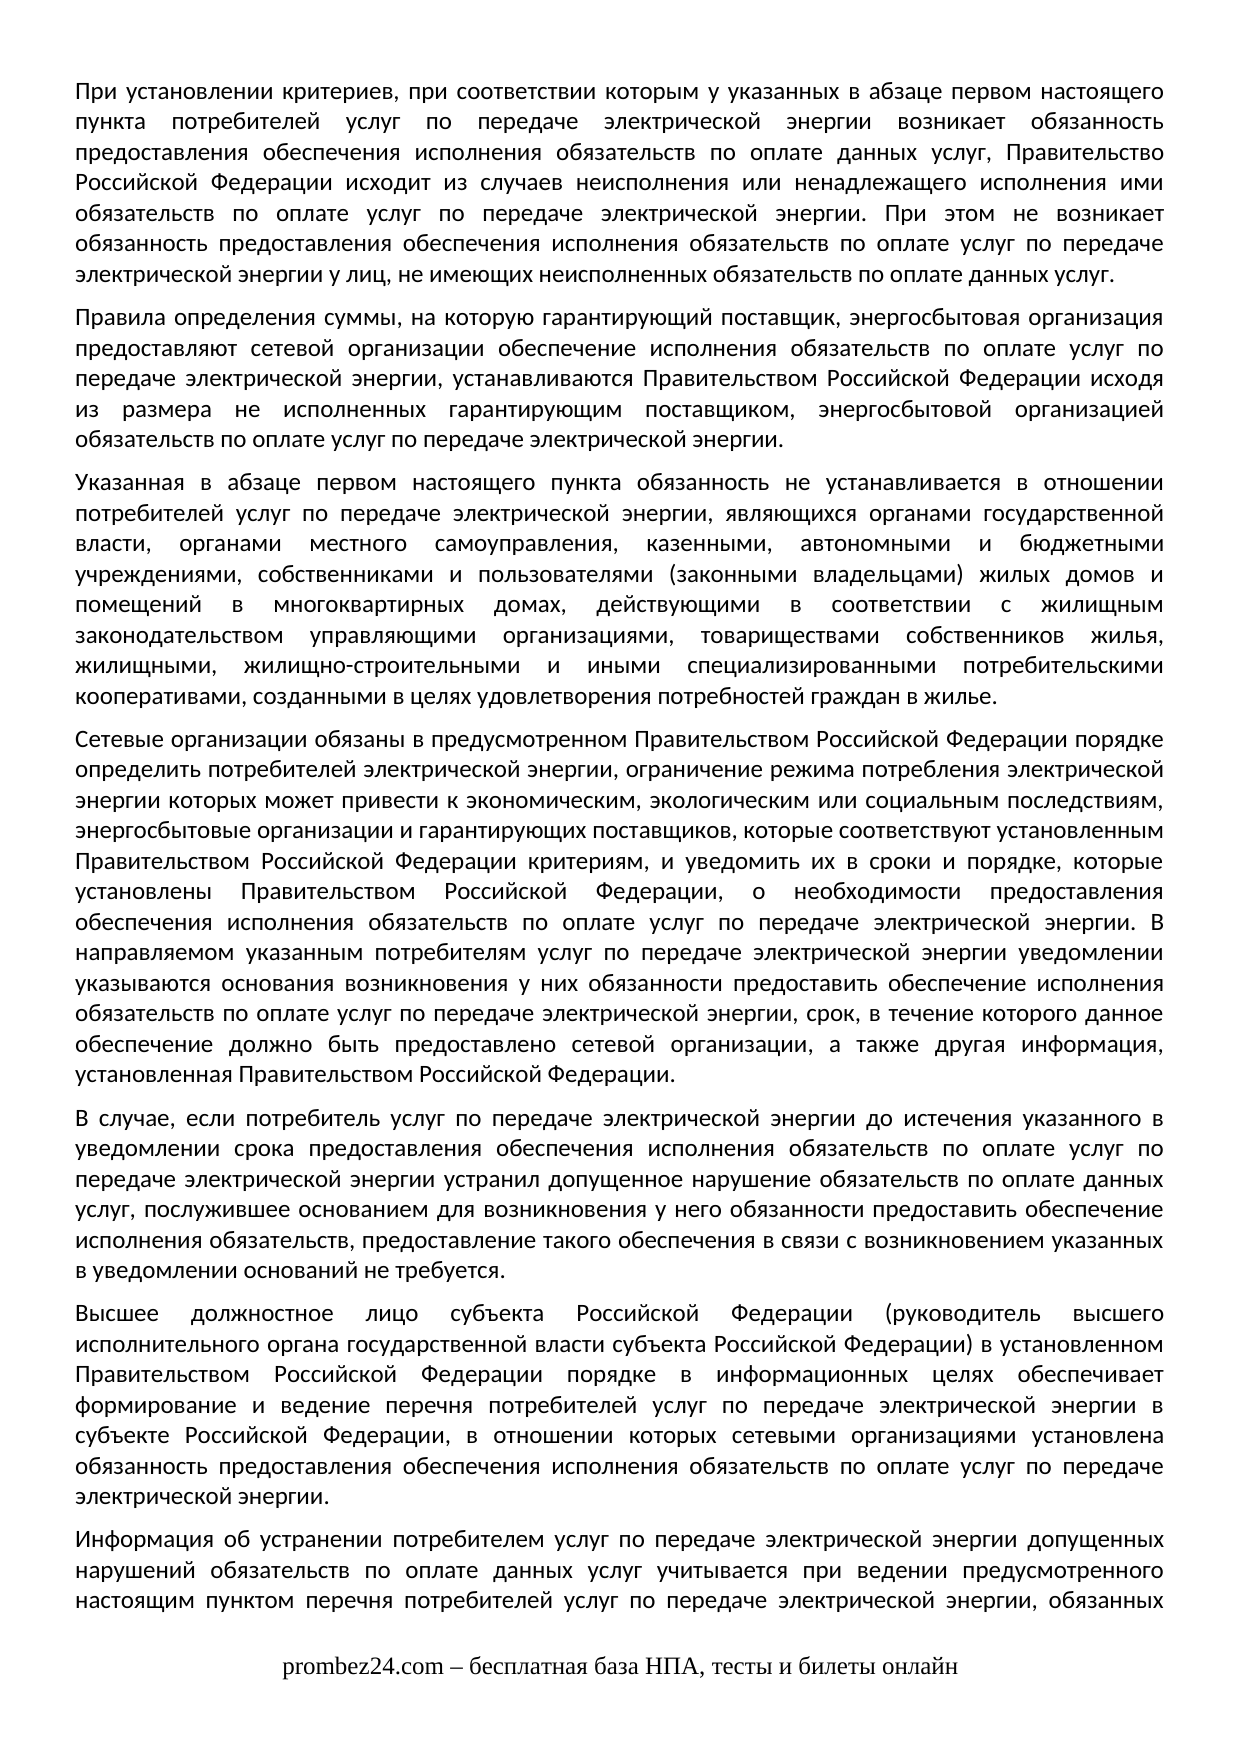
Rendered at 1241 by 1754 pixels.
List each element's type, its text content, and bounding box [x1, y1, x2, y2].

text Правила определения суммы, на которую гарантирующий поставщик, энергосбытовая организация предоставляют сетевой организации обеспечение исполнения обязательств по оплате услуг по передаче электрической энергии, устанавливаются Правительством Российской Федерации исходя из размера не исполненных гарантирующим поставщиком, энергосбытовой организацией обязательств по оплате услуг по передаче электрической энергии. [75, 301, 1165, 454]
text Сетевые организации обязаны в предусмотренном Правительством Российской Федерации порядке определить потребителей электрической энергии, ограничение режима потребления электрической энергии которых может привести к экономическим, экологическим или социальным последствиям, энергосбытовые организации и гарантирующих поставщиков, которые соответствуют установленным Правительством Российской Федерации критериям, и уведомить их в сроки и порядке, которые установлены Правительством Российской Федерации, о необходимости предоставления обеспечения исполнения обязательств по оплате услуг по передаче электрической энергии. В направляемом указанным потребителям услуг по передаче электрической энергии уведомлении указываются основания возникновения у них обязанности предоставить обеспечение исполнения обязательств по оплате услуг по передаче электрической энергии, срок, в течение которого данное обеспечение должно быть предоставлено сетевой организации, а также другая информация, установленная Правительством Российской Федерации. [75, 723, 1165, 1089]
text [75, 1523, 1165, 1615]
text При установлении критериев, при соответствии которым у указанных в абзаце первом настоящего пункта потребителей услуг по передаче электрической энергии возникает обязанность предоставления обеспечения исполнения обязательств по оплате данных услуг, Правительство Российской Федерации исходит из случаев неисполнения или ненадлежащего исполнения ими обязательств по оплате услуг по передаче электрической энергии. При этом не возникает обязанность предоставления обеспечения исполнения обязательств по оплате услуг по передаче электрической энергии у лиц, не имеющих неисполненных обязательств по оплате данных услуг. [75, 75, 1165, 289]
text Указанная в абзаце первом настоящего пункта обязанность не устанавливается в отношении потребителей услуг по передаче электрической энергии, являющихся органами государственной власти, органами местного самоуправления, казенными, автономными и бюджетными учреждениями, собственниками и пользователями (законными владельцами) жилых домов и помещений в многоквартирных домах, действующими в соответствии с жилищным законодательством управляющими организациями, товариществами собственников жилья, жилищными, жилищно-строительными и иными специализированными потребительскими кооперативами, созданными в целях удовлетворения потребностей граждан в жилье. [75, 466, 1165, 710]
text В случае, если потребитель услуг по передаче электрической энергии до истечения указанного в уведомлении срока предоставления обеспечения исполнения обязательств по оплате услуг по передаче электрической энергии устранил допущенное нарушение обязательств по оплате данных услуг, послужившее основанием для возникновения у него обязанности предоставить обеспечение исполнения обязательств, предоставление такого обеспечения в связи с возникновением указанных в уведомлении оснований не требуется. [75, 1102, 1165, 1285]
text Высшее должностное лицо субъекта Российской Федерации (руководитель высшего исполнительного органа государственной власти субъекта Российской Федерации) в установленном Правительством Российской Федерации порядке в информационных целях обеспечивает формирование и ведение перечня потребителей услуг по передаче электрической энергии в субъекте Российской Федерации, в отношении которых сетевыми организациями установлена обязанность предоставления обеспечения исполнения обязательств по оплате услуг по передаче электрической энергии. [75, 1297, 1165, 1511]
